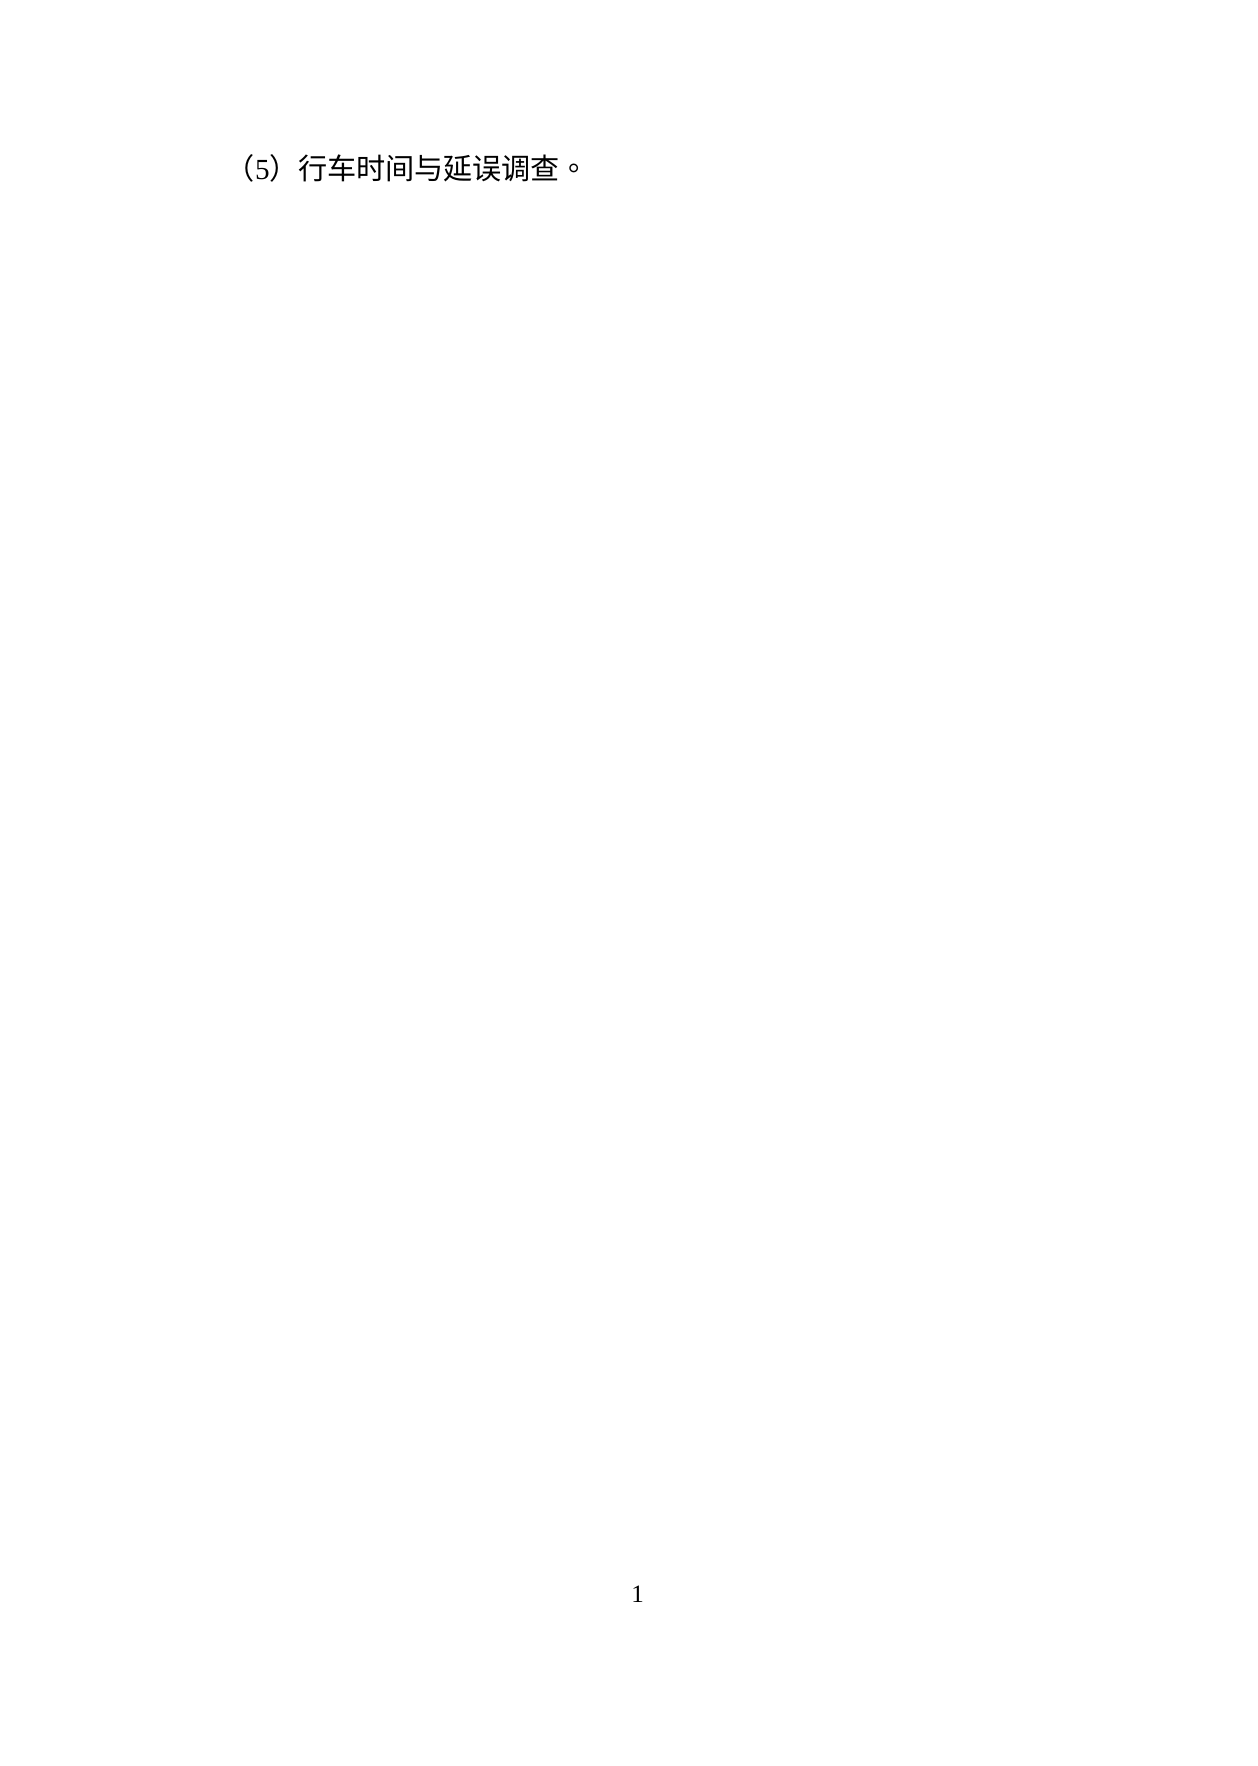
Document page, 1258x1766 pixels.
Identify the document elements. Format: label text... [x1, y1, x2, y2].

text （5）行车时间与延误调查。 [226, 150, 1126, 186]
